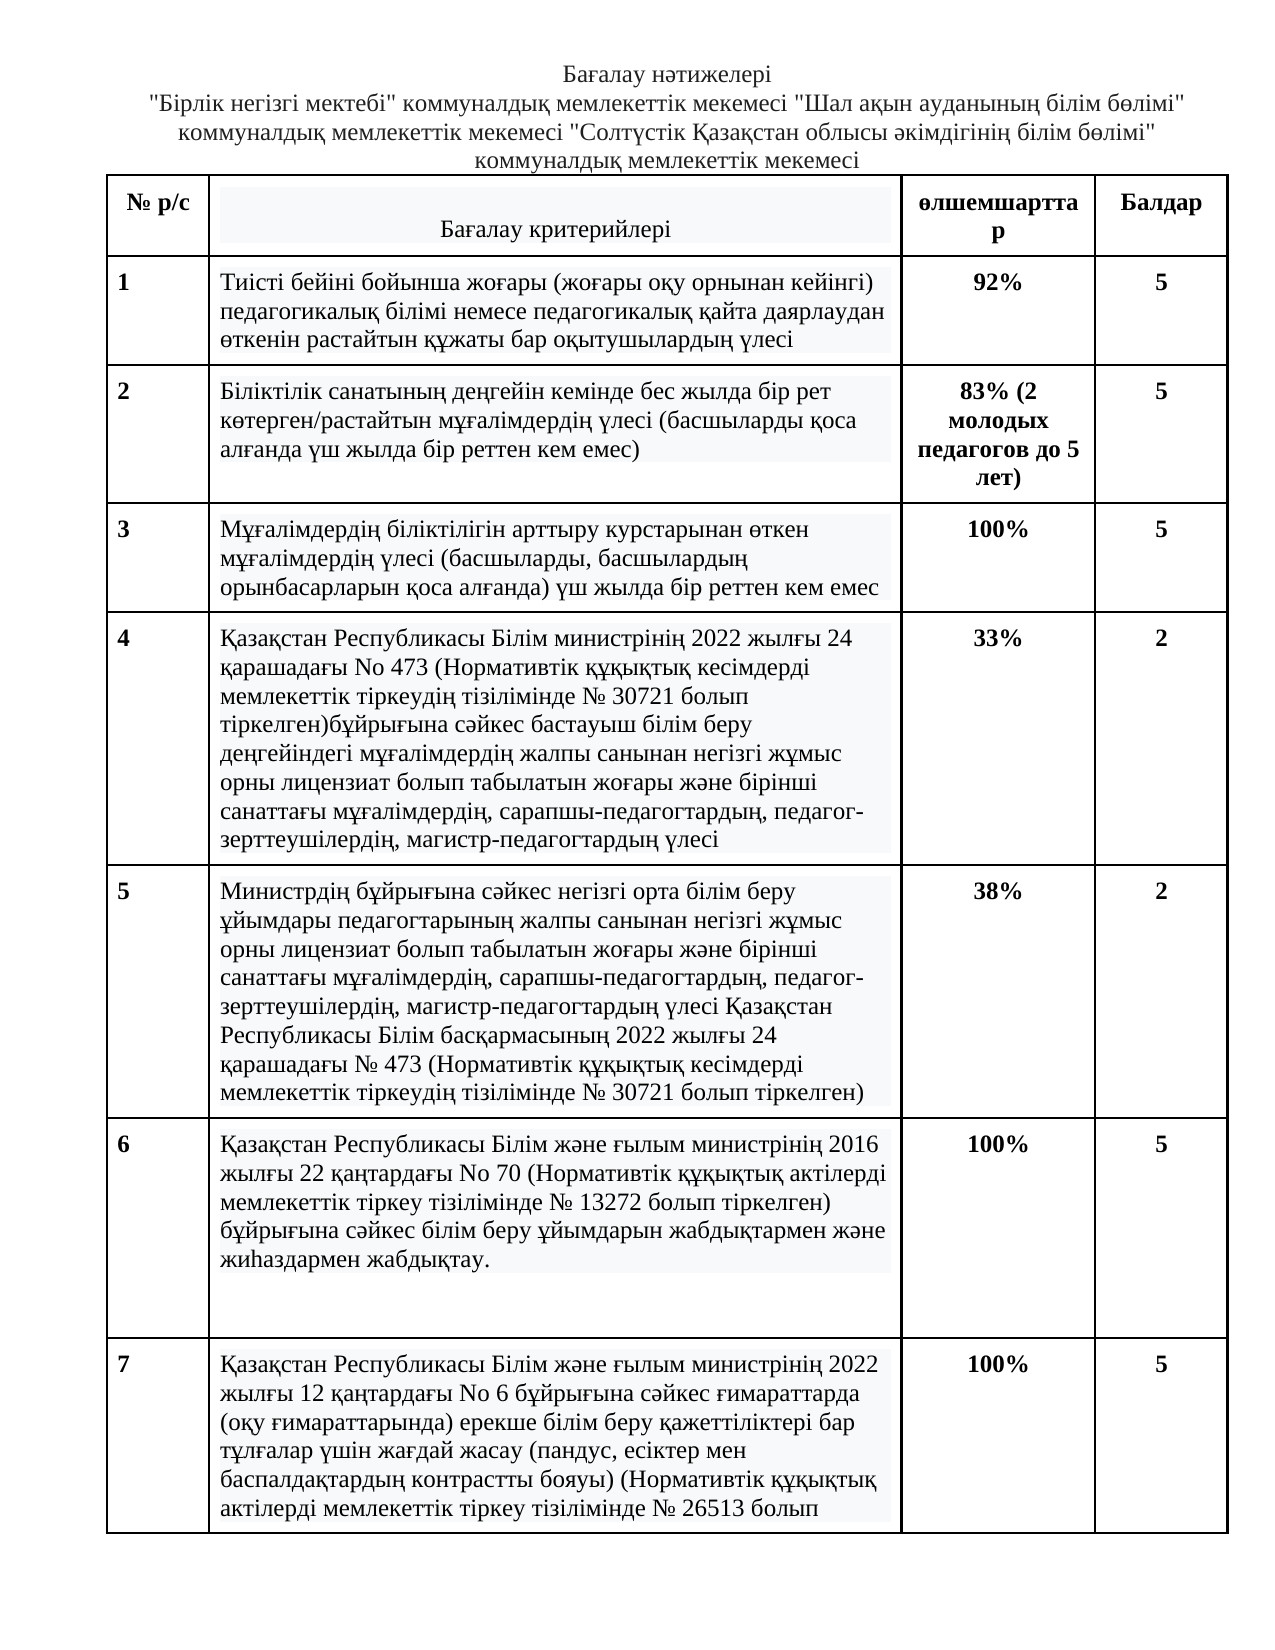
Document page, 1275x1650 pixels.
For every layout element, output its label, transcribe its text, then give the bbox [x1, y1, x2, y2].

table_cell 2 [1096, 613, 1226, 864]
table_cell 5 [108, 866, 208, 1117]
table_cell Қазақстан Республикасы Білім министрінің 2022 жылғы 24 қарашадағы No 473 (Нормативтік құқықтық кесімдерді мемлекеттік тіркеудің тізілімінде № 30721 болып тіркелген)бұйрығына сәйкес бастауыш білім беру деңгейіндегі мұғалімдердің жалпы санынан негізгі жұмыс орны лицензиат болып табылатын жоғары және бірінші санаттағы мұғалімдердің, сарапшы-педагогтардың, педагог-зерттеушілердің, магистр-педагогтардың үлесі [210, 613, 900, 864]
table_cell 100% [903, 504, 1094, 611]
table_cell 38% [903, 866, 1094, 1117]
table_cell Министрдің бұйрығына сәйкес негізгі орта білім беру ұйымдары педагогтарының жалпы санынан негізгі жұмыс орны лицензиат болып табылатын жоғары және бірінші санаттағы мұғалімдердің, сарапшы-педагогтардың, педагог-зерттеушілердің, магистр-педагогтардың үлесі Қазақстан Республикасы Білім басқармасының 2022 жылғы 24 қарашадағы № 473 (Нормативтік құқықтық кесімдерді мемлекеттік тіркеудің тізілімінде № 30721 болып тіркелген) [210, 866, 900, 1117]
table_cell Мұғалімдердің біліктілігін арттыру курстарынан өткен мұғалімдердің үлесі (басшыларды, басшылардың орынбасарларын қоса алғанда) үш жылда бір реттен кем емес [210, 504, 900, 611]
table_cell 5 [1096, 1119, 1226, 1337]
table_cell 3 [108, 504, 208, 611]
table_header № р/с [108, 176, 208, 254]
table_cell 4 [108, 613, 208, 864]
table_cell Қазақстан Республикасы Білім және ғылым министрінің 2016 жылғы 22 қаңтардағы No 70 (Нормативтік құқықтық актілерді мемлекеттік тіркеу тізілімінде № 13272 болып тіркелген) бұйрығына сәйкес білім беру ұйымдарын жабдықтармен және жиһаздармен жабдықтау. [210, 1119, 900, 1337]
table_cell 6 [108, 1119, 208, 1337]
text "Бірлік негізгі мектебі" коммуналдық мемлекеттік мекемесі "Шал ақын ауданының білім бөлімі" коммуналдық мемлекеттік мекемесі "Солтүстік Қазақстан облысы әкімдігінің білім бөлімі" коммуналдық мемлекеттік мекемесі [118, 88, 1216, 174]
table_cell 7 [108, 1339, 208, 1532]
table_cell 83% (2 молодых педагогов до 5 лет) [903, 366, 1094, 502]
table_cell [210, 1339, 900, 1532]
text Бағалау нәтижелері [118, 59, 1216, 88]
table_cell 5 [1096, 504, 1226, 611]
table_header Бағалау критерийлері [210, 176, 900, 254]
table_cell 100% [903, 1339, 1094, 1532]
table_cell 5 [1096, 366, 1226, 502]
table_cell Тиісті бейіні бойынша жоғары (жоғары оқу орнынан кейінгі) педагогикалық білімі немесе педагогикалық қайта даярлаудан өткенін растайтын құжаты бар оқытушылардың үлесі [210, 257, 900, 364]
table_cell 33% [903, 613, 1094, 864]
table_header өлшемшарттар [903, 176, 1094, 254]
table_cell 2 [108, 366, 208, 502]
table_cell 2 [1096, 866, 1226, 1117]
table_cell 92% [903, 257, 1094, 364]
table_header Балдар [1096, 176, 1226, 254]
table_cell 1 [108, 257, 208, 364]
table_cell 5 [1096, 1339, 1226, 1532]
table_cell 5 [1096, 257, 1226, 364]
table_cell 100% [903, 1119, 1094, 1337]
table_cell Біліктілік санатының деңгейін кемінде бес жылда бір рет көтерген/растайтын мұғалімдердің үлесі (басшыларды қоса алғанда үш жылда бір реттен кем емес) [210, 366, 900, 502]
